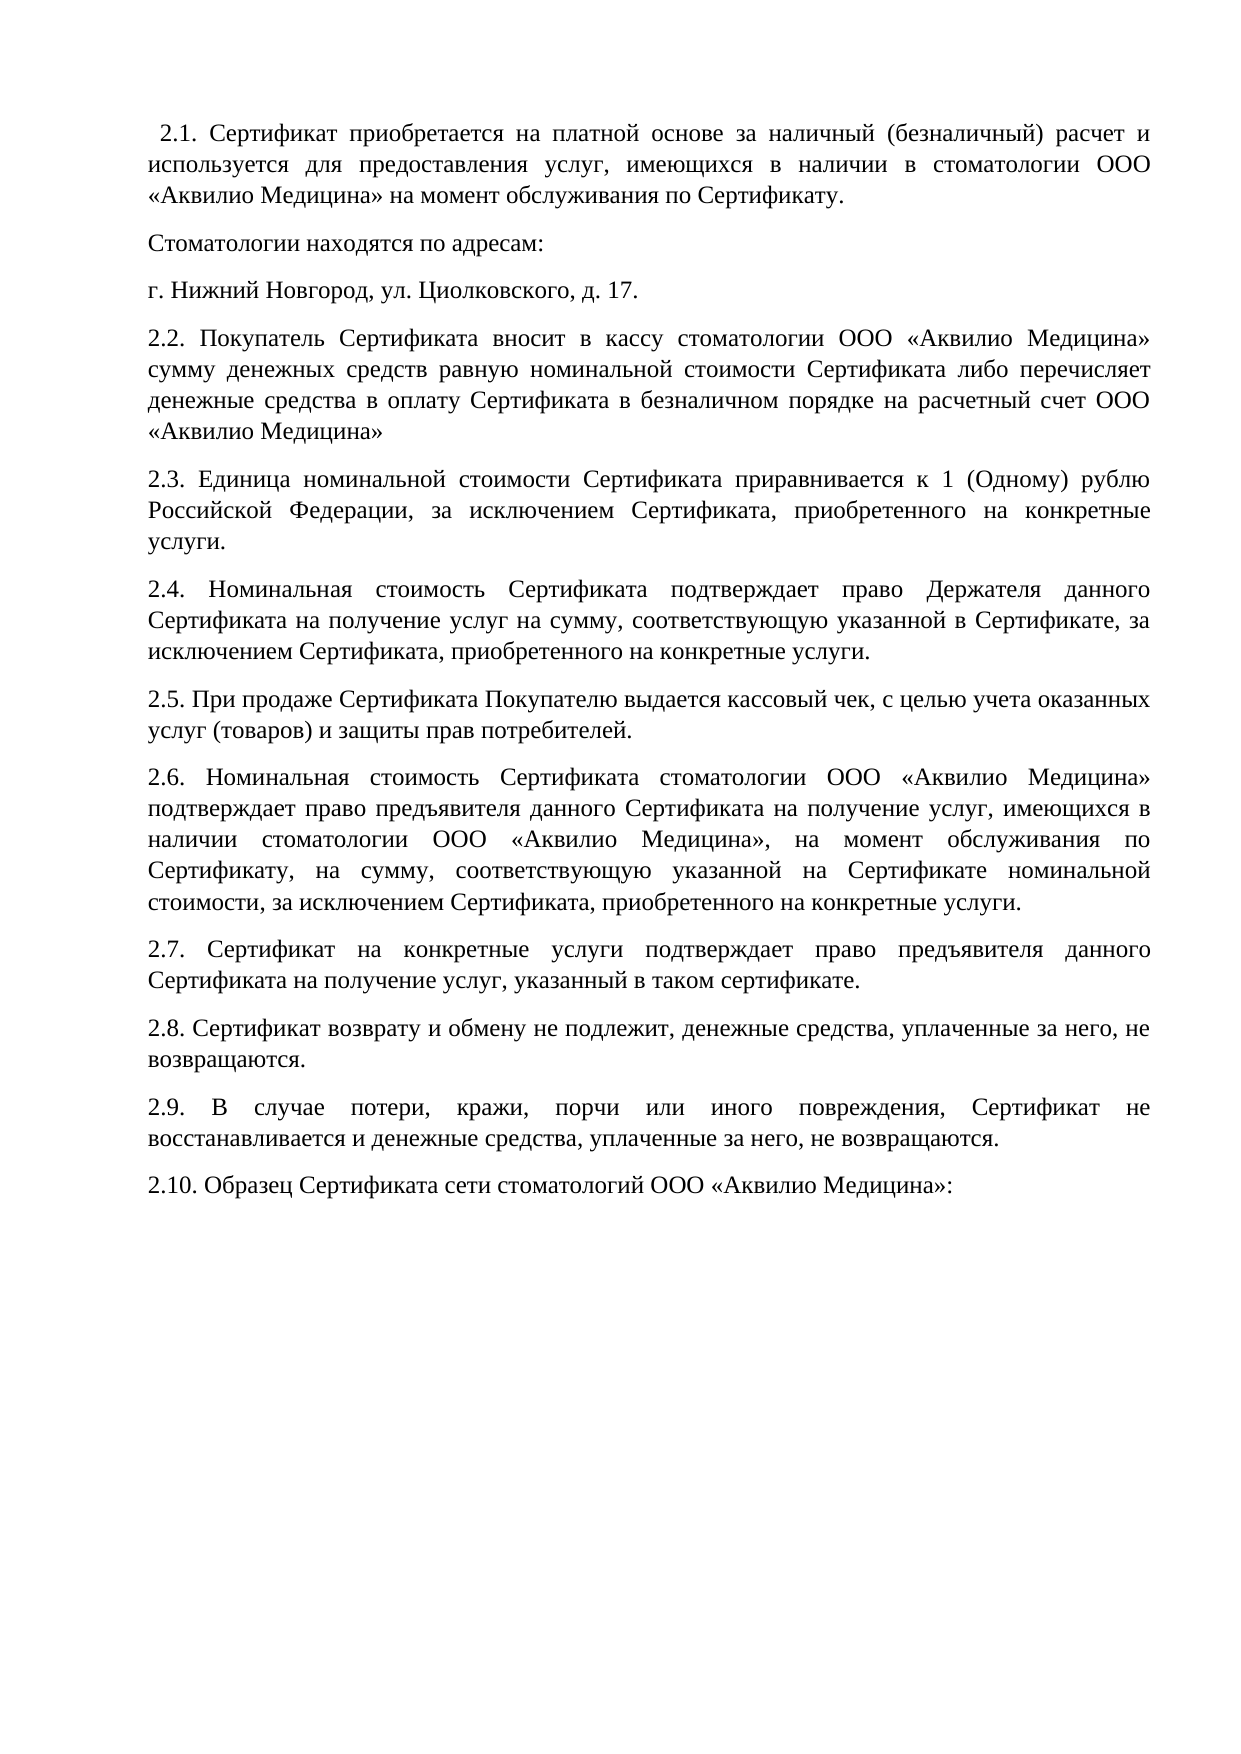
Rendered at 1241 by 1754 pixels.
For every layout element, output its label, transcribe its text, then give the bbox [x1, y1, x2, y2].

text 2.4. Номинальная стоимость Сертификата подтверждает право Держателя данного Сертификата на получение услуг на сумму, соответствующую указанной в Сертификате, за исключением Сертификата, приобретенного на конкретные услуги. [148, 574, 1152, 665]
text 2.10. Образец Сертификата сети стоматологий ООО «Аквилио Медицина»: [148, 1171, 1152, 1199]
text 2.8. Сертификат возврату и обмену не подлежит, денежные средства, уплаченные за него, не возвращаются. [148, 1013, 1152, 1073]
text 2.5. При продаже Сертификата Покупателю выдается кассовый чек, с целью учета оказанных услуг (товаров) и защиты прав потребителей. [148, 684, 1152, 743]
text 2.7. Сертификат на конкретные услуги подтверждает право предъявителя данного Сертификата на получение услуг, указанный в таком сертификате. [148, 934, 1152, 994]
text г. Нижний Новгород, ул. Циолковского, д. 17. [148, 276, 1152, 304]
text 2.2. Покупатель Сертификата вносит в кассу стоматологии ООО «Аквилио Медицина» сумму денежных средств равную номинальной стоимости Сертификата либо перечисляет денежные средства в оплату Сертификата в безналичном порядке на расчетный счет ООО «Аквилио Медицина» [148, 323, 1152, 445]
text 2.6. Номинальная стоимость Сертификата стоматологии ООО «Аквилио Медицина» подтверждает право предъявителя данного Сертификата на получение услуг, имеющихся в наличии стоматологии ООО «Аквилио Медицина», на момент обслуживания по Сертификату, на сумму, соответствующую указанной на Сертификате номинальной стоимости, за исключением Сертификата, приобретенного на конкретные услуги. [148, 762, 1152, 915]
text 2.3. Единица номинальной стоимости Сертификата приравнивается к 1 (Одному) рублю Российской Федерации, за исключением Сертификата, приобретенного на конкретные услуги. [148, 464, 1152, 555]
text Стоматологии находятся по адресам: [148, 228, 1152, 257]
text 2.9. В случае потери, кражи, порчи или иного повреждения, Сертификат не восстанавливается и денежные средства, уплаченные за него, не возвращаются. [148, 1092, 1152, 1152]
text 2.1. Сертификат приобретается на платной основе за наличный (безналичный) расчет и используется для предоставления услуг, имеющихся в наличии в стоматологии ООО «Аквилио Медицина» на момент обслуживания по Сертификату. [148, 118, 1152, 209]
